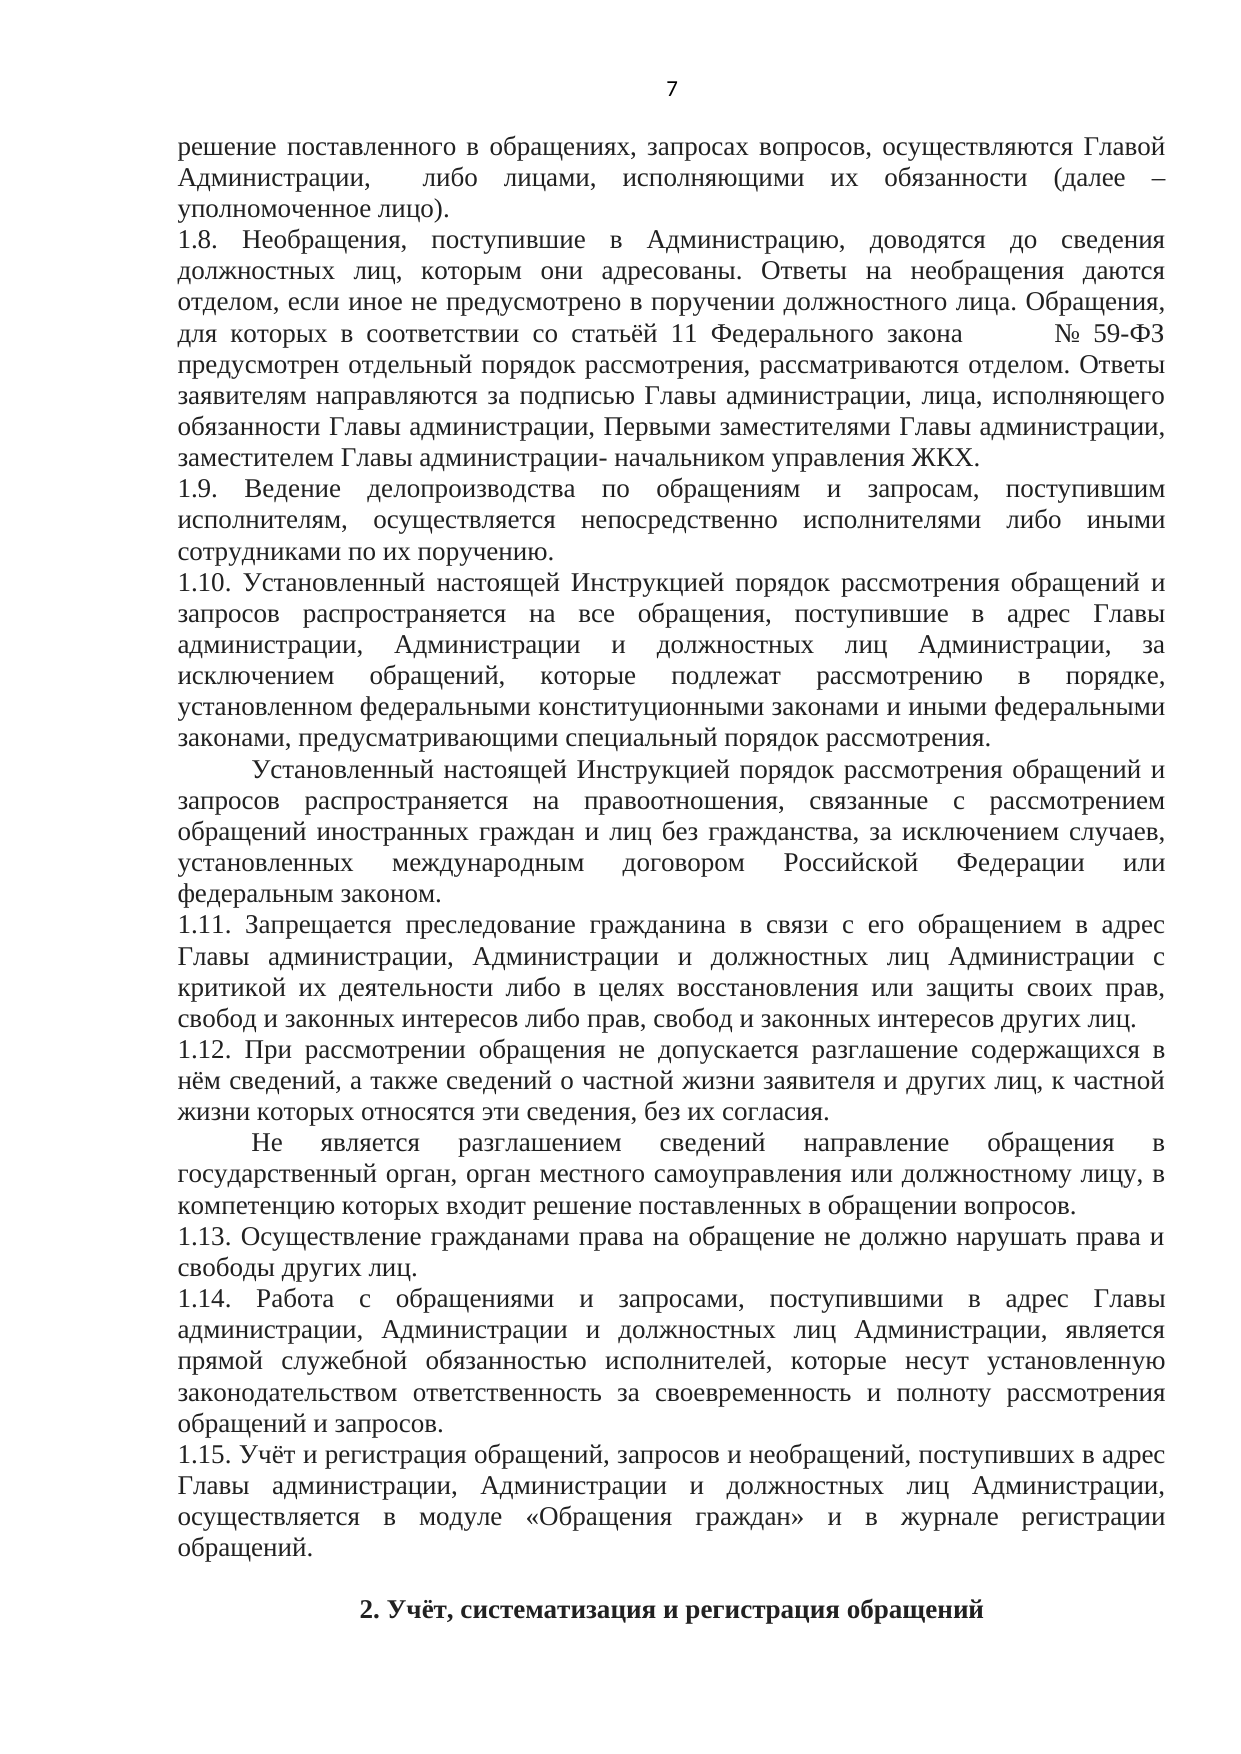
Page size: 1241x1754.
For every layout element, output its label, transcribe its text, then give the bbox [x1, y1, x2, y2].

text 1.13. Осуществление гражданами права на обращение не должно нарушать права и свободы других лиц. [177, 1220, 1167, 1282]
text 1.9. Ведение делопроизводства по обращениям и запросам, поступившим исполнителям, осуществляется непосредственно исполнителями либо иными сотрудниками по их поручению. [177, 472, 1167, 566]
text Не является разглашением сведений направление обращения в государственный орган, орган местного самоуправления или должностному лицу, в компетенцию которых входит решение поставленных в обращении вопросов. [177, 1126, 1167, 1220]
text 1.14. Работа с обращениями и запросами, поступившими в адрес Главы администрации, Администрации и должностных лиц Администрации, является прямой служебной обязанностью исполнителей, которые несут установленную законодательством ответственность за своевременность и полноту рассмотрения обращений и запросов. [177, 1282, 1167, 1438]
text 2. Учёт, систематизация и регистрация обращений [177, 1594, 1167, 1625]
text 1.12. При рассмотрении обращения не допускается разглашение содержащихся в нём сведений, а также сведений о частной жизни заявителя и других лиц, к частной жизни которых относятся эти сведения, без их согласия. [177, 1033, 1167, 1126]
text 1.11. Запрещается преследование гражданина в связи с его обращением в адрес Главы администрации, Администрации и должностных лиц Администрации с критикой их деятельности либо в целях восстановления или защиты своих прав, свобод и законных интересов либо прав, свобод и законных интересов других лиц. [177, 908, 1167, 1033]
text 1.8. Необращения, поступившие в Администрацию, доводятся до сведения должностных лиц, которым они адресованы. Ответы на необращения даются отделом, если иное не предусмотрено в поручении должностного лица. Обращения, для которых в соответствии со статьёй 11 Федерального закона № 59-ФЗ предусмотрен отдельный порядок рассмотрения, рассматриваются отделом. Ответы заявителям направляются за подписью Главы администрации, лица, исполняющего обязанности Главы администрации, Первыми заместителями Главы администрации, заместителем Главы администрации- начальником управления ЖКХ. [177, 223, 1167, 472]
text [177, 130, 1167, 223]
text 1.15. Учёт и регистрация обращений, запросов и необращений, поступивших в адрес Главы администрации, Администрации и должностных лиц Администрации, осуществляется в модуле «Обращения граждан» и в журнале регистрации обращений. [177, 1438, 1167, 1562]
text Установленный настоящей Инструкцией порядок рассмотрения обращений и запросов распространяется на правоотношения, связанные с рассмотрением обращений иностранных граждан и лиц без гражданства, за исключением случаев, установленных международным договором Российской Федерации или федеральным законом. [177, 753, 1167, 908]
text 1.10. Установленный настоящей Инструкцией порядок рассмотрения обращений и запросов распространяется на все обращения, поступившие в адрес Главы администрации, Администрации и должностных лиц Администрации, за исключением обращений, которые подлежат рассмотрению в порядке, установленном федеральными конституционными законами и иными федеральными законами, предусматривающими специальный порядок рассмотрения. [177, 566, 1167, 753]
